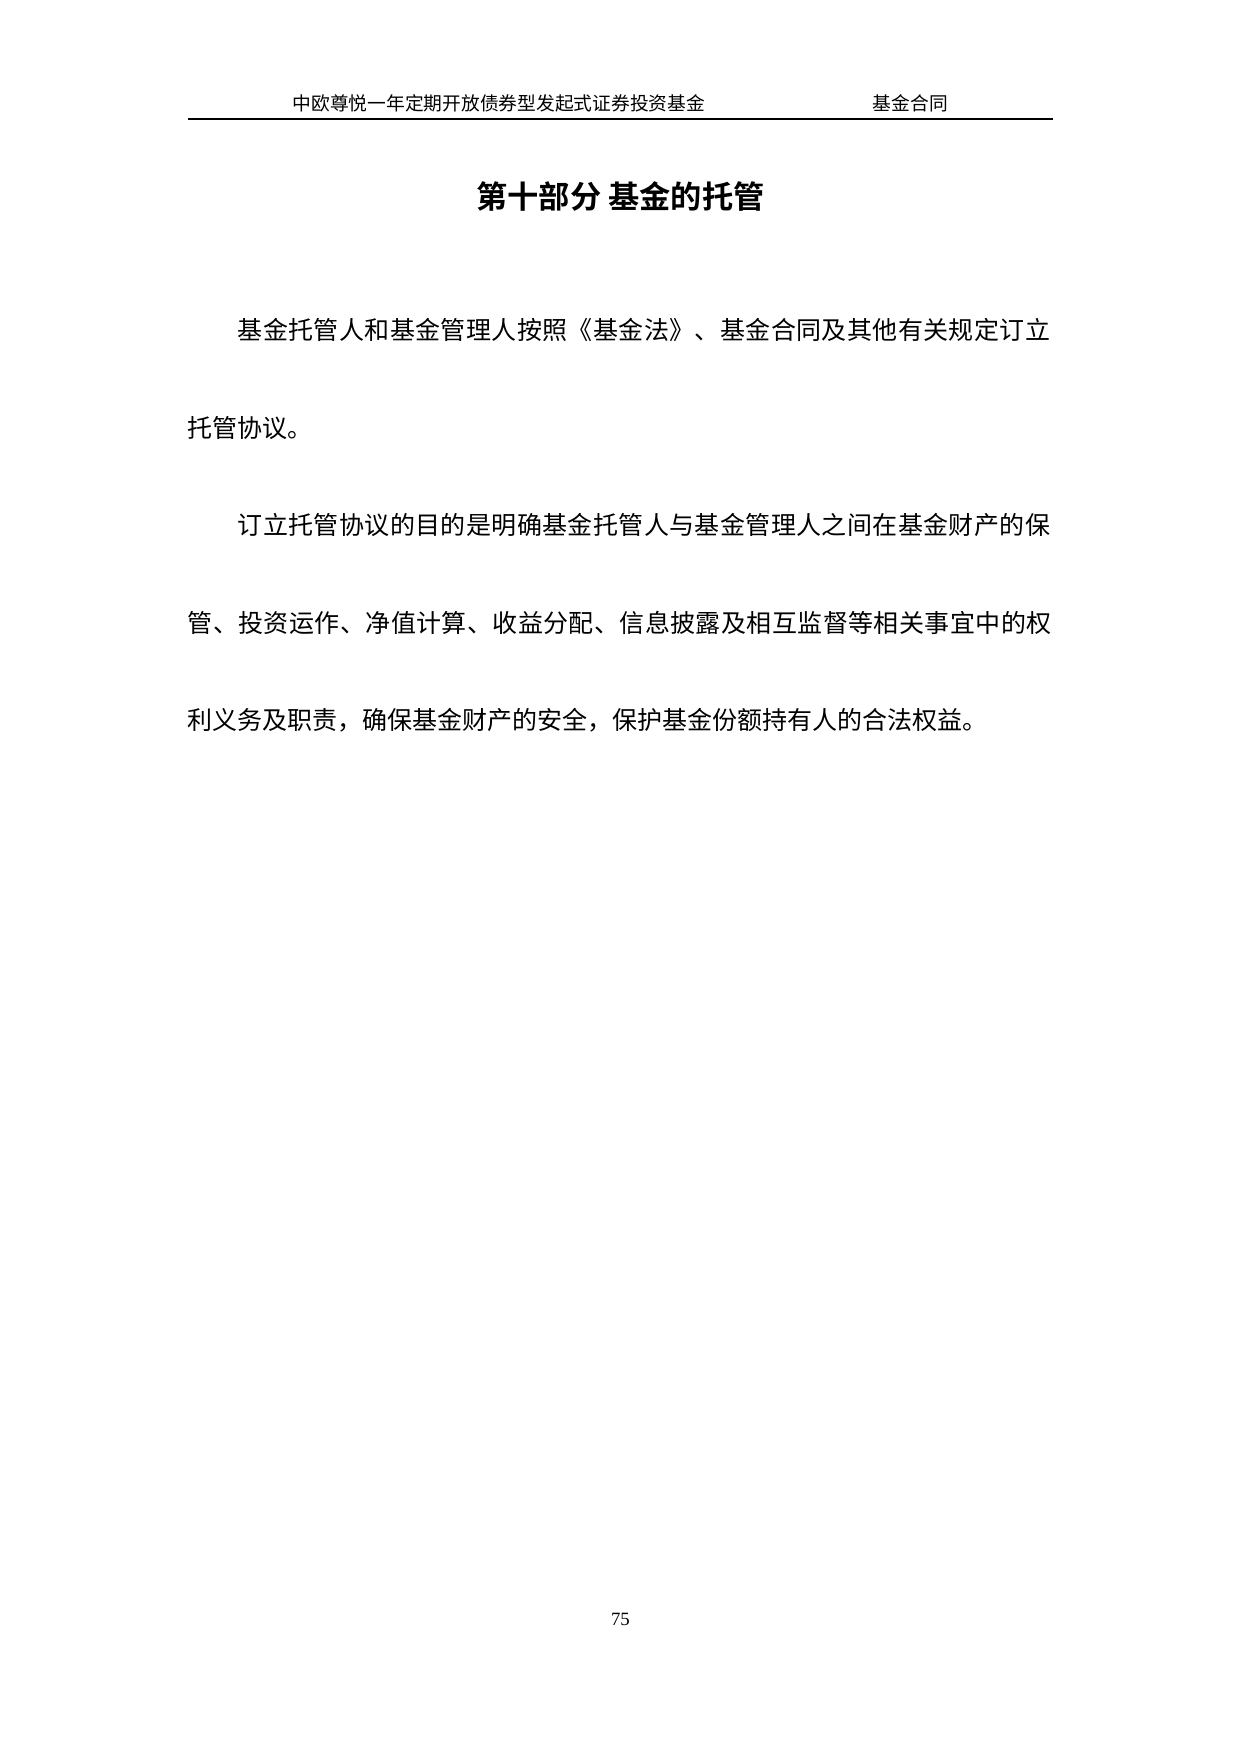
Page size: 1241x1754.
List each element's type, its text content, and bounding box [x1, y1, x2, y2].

text 基金托管人和基金管理人按照《基金法》、基金合同及其他有关规定订立托管协议。 [187, 296, 1053, 459]
text 订立托管协议的目的是明确基金托管人与基金管理人之间在基金财产的保管、投资运作、净值计算、收益分配、信息披露及相互监督等相关事宜中的权利义务及职责，确保基金财产的安全，保护基金份额持有人的合法权益。 [187, 477, 1053, 737]
subtitle 第十部分 基金的托管 [187, 162, 1053, 227]
